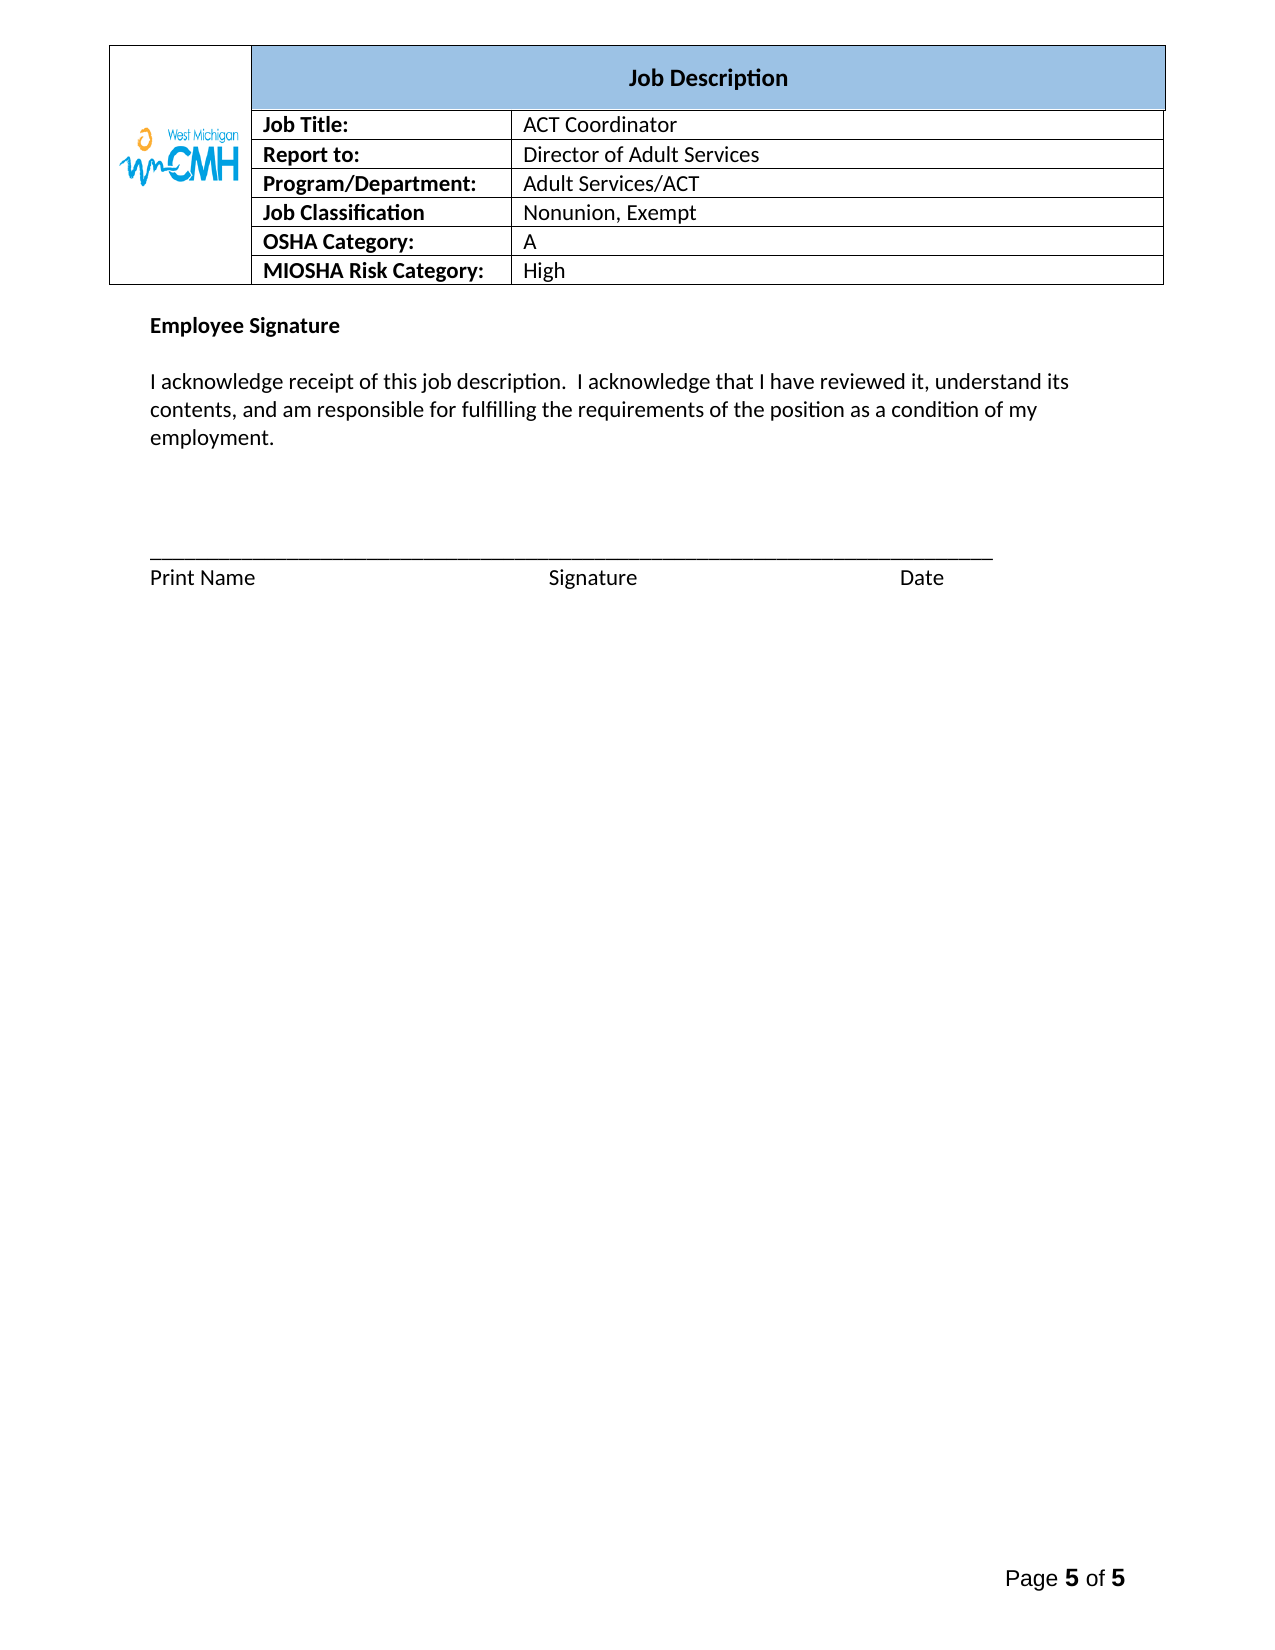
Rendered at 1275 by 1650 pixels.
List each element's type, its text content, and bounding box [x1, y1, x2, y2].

text __________________________________________________________________________ [150, 536, 1125, 563]
picture [112, 113, 250, 199]
list Employee Signature I acknowledge receipt of this job description. I acknowledge that I have reviewed it, understand its contents, and am responsible for fulfilling the requirements of the position as a condition of my employment. [150, 311, 1125, 451]
text Print Name Signature Date [150, 563, 1125, 592]
